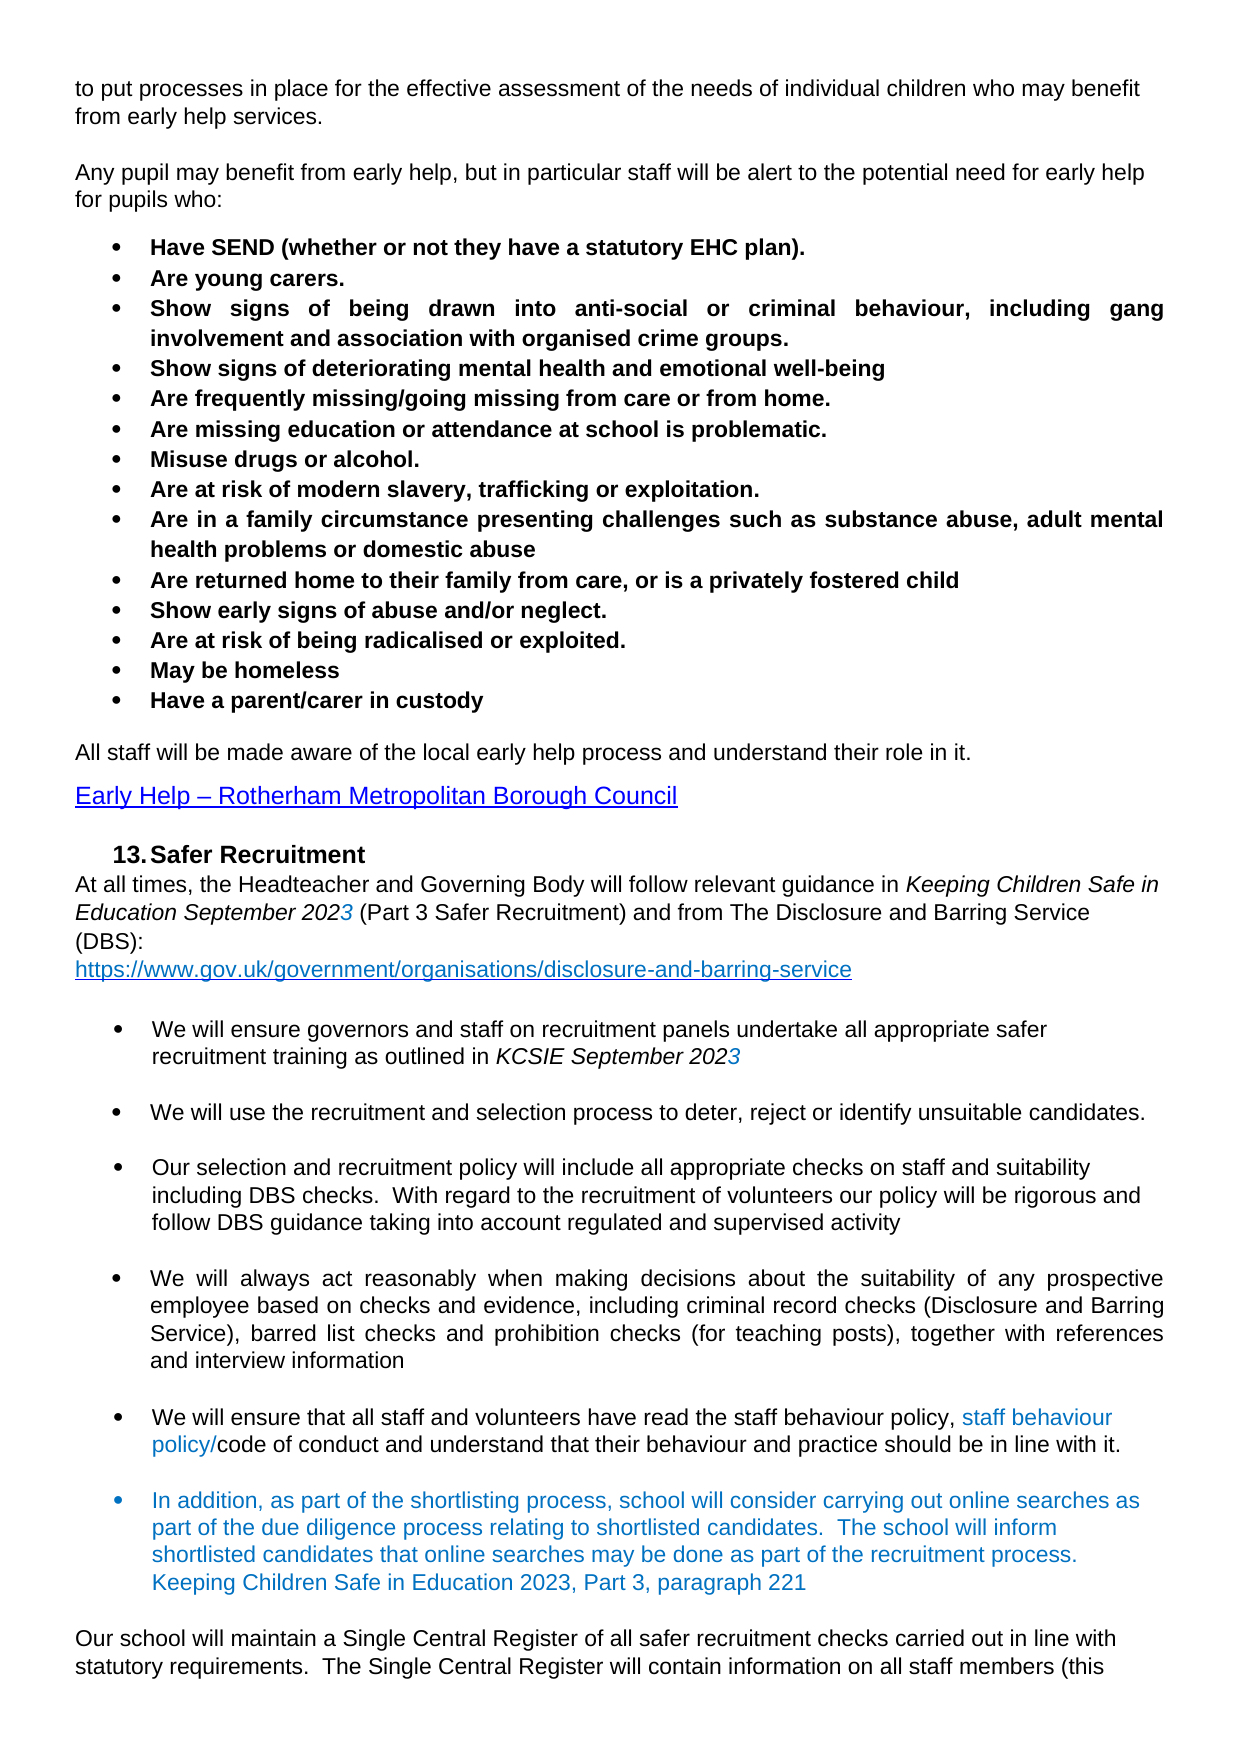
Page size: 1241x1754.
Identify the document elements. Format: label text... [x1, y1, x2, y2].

list Are missing education or attendance at school is problematic. [112, 416, 1165, 442]
text https://www.gov.uk/government/organisations/disclosure-and-barring-service [75, 956, 1165, 983]
subtitle All staff will be made aware of the local early help process and understand their role in it. [75, 738, 1165, 765]
list Are frequently missing/going missing from care or from home. [112, 385, 1165, 412]
list Have a parent/carer in custody [112, 687, 1165, 714]
list Our selection and recruitment policy will include all appropriate checks on staff and suitability including DBS checks. With regard to the recruitment of volunteers our policy will be rigorous and follow DBS guidance taking into account regulated and supervised activity [114, 1154, 1165, 1235]
text to put processes in place for the effective assessment of the needs of individual children who may benefit [75, 75, 1165, 101]
list We will always act reasonably when making decisions about the suitability of any prospective employee based on checks and evidence, including criminal record checks (Disclosure and Barring Service), barred list checks and prohibition checks (for teaching posts), together with references and interview information [112, 1265, 1165, 1373]
text At all times, the Headteacher and Governing Body will follow relevant guidance in Keeping Children Safe in [75, 871, 1165, 897]
text (DBS): [75, 928, 1165, 954]
list Are young carers. [112, 264, 1165, 291]
list Have SEND (whether or not they have a statutory EHC plan). [112, 234, 1165, 261]
text Early Help – Rotherham Metropolitan Borough Council [75, 781, 1165, 810]
list May be homeless [112, 657, 1165, 684]
text from early help services. [75, 103, 1165, 129]
list We will ensure that all staff and volunteers have read the staff behaviour policy, staff behaviour policy/code of conduct and understand that their behaviour and practice should be in line with it. [114, 1403, 1165, 1457]
list We will ensure governors and staff on recruitment panels undertake all appropriate safer recruitment training as outlined in KCSIE September 2023 [114, 1016, 1165, 1069]
list Are at risk of being radicalised or exploited. [112, 627, 1165, 653]
list Are at risk of modern slavery, trafficking or exploitation. [112, 476, 1165, 502]
subtitle Safer Recruitment [112, 839, 1165, 868]
text statutory requirements. The Single Central Register will contain information on all staff members (this [75, 1653, 1165, 1679]
list Show early signs of abuse and/or neglect. [112, 597, 1165, 623]
list We will use the recruitment and selection process to deter, reject or identify unsuitable candidates. [112, 1098, 1165, 1125]
list Misuse drugs or alcohol. [112, 446, 1165, 472]
list Show signs of being drawn into anti-social or criminal behaviour, including gang involvement and association with organised crime groups. [112, 295, 1165, 351]
text Education September 2023 (Part 3 Safer Recruitment) and from The Disclosure and Barring Service [75, 899, 1165, 926]
text Any pupil may benefit from early help, but in particular staff will be alert to the potential need for early help for pupils who: [75, 159, 1165, 212]
list Show signs of deteriorating mental health and emotional well-being [112, 355, 1165, 382]
list In addition, as part of the shortlisting process, school will consider carrying out online searches as part of the due diligence process relating to shortlisted candidates. The school will inform shortlisted candidates that online searches may be done as part of the recruitment process. Keeping Children Safe in Education 2023, Part 3, paragraph 221 [114, 1487, 1165, 1595]
list Are returned home to their family from care, or is a privately fostered child [112, 567, 1165, 593]
text Our school will maintain a Single Central Register of all safer recruitment checks carried out in line with [75, 1625, 1165, 1651]
list Are in a family circumstance presenting challenges such as substance abuse, adult mental health problems or domestic abuse [112, 506, 1165, 563]
